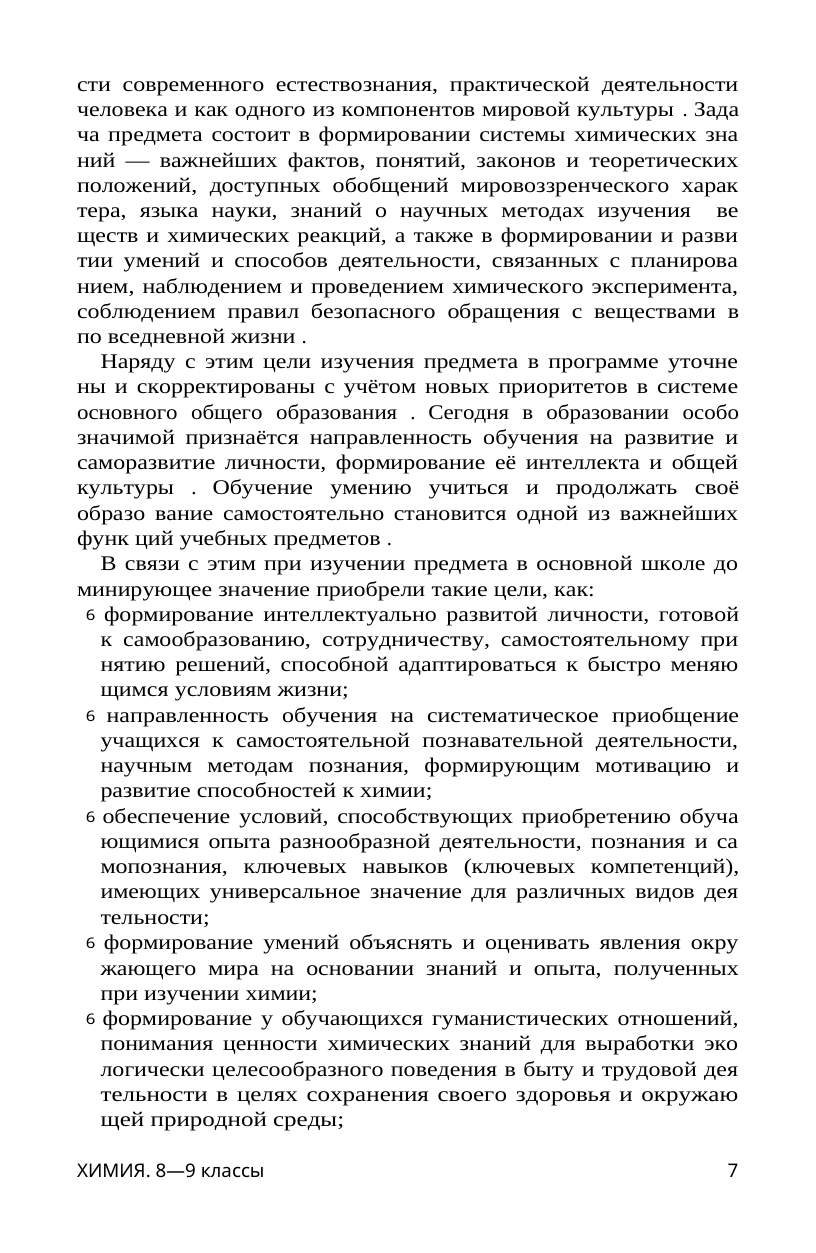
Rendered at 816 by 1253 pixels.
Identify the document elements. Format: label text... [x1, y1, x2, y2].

text 6 направленность обучения на систематическое приобщение учащихся к самостоятельной познавательной деятельности, научным методам познания, формирующим мотивацию и развитие способностей к химии; [86, 703, 739, 802]
text 6 формирование у обучающихся гуманистических отношений, понимания ценности химических знаний для выработки эко­ логически целесообразного поведения в быту и трудовой дея­ тельности в целях сохранения своего здоровья и окружаю­ щей природной среды; [86, 1006, 739, 1131]
text 6 обеспечение условий, способствующих приобретению обуча­ ющимися опыта разнообразной деятельности, познания и са­ мопознания, ключевых навыков (ключевых компетенций), имеющих универсальное значение для различных видов дея­ тельности; [86, 804, 739, 929]
text ХИМИЯ. 8—9 классы 7 [77, 1157, 751, 1183]
text 6 формирование интеллектуально развитой личности, готовой к самообразованию, сотрудничеству, самостоятельному при­ нятию решений, способной адаптироваться к быстро меняю­ щимся условиям жизни; [86, 602, 739, 701]
text сти современного естествознания, практической деятельности человека и как одного из компонентов мировой культуры . Зада­ ча предмета состоит в формировании системы химических зна­ ний — важнейших фактов, понятий, законов и теоретических положений, доступных обобщений мировоззренческого харак­ тера, языка науки, знаний о научных методах изучения ве­ ществ и химических реакций, а также в формировании и разви­ тии умений и способов деятельности, связанных с планирова­ нием, наблюдением и проведением химического эксперимента, соблюдением правил безопасного обращения с веществами в по­ вседневной жизни . [77, 72, 739, 348]
text Наряду с этим цели изучения предмета в программе уточне­ ны и скорректированы с учётом новых приоритетов в системе основного общего образования . Сегодня в образовании особо значимой признаётся направленность обучения на развитие и саморазвитие личности, формирование её интеллекта и общей культуры . Обучение умению учиться и продолжать своё образо­ вание самостоятельно становится одной из важнейших функ­ ций учебных предметов . [77, 349, 739, 550]
text 6 формирование умений объяснять и оценивать явления окру­ жающего мира на основании знаний и опыта, полученных при изучении химии; [86, 930, 739, 1005]
text В связи с этим при изучении предмета в основной школе до­ минирующее значение приобрели такие цели, как: [77, 551, 739, 601]
